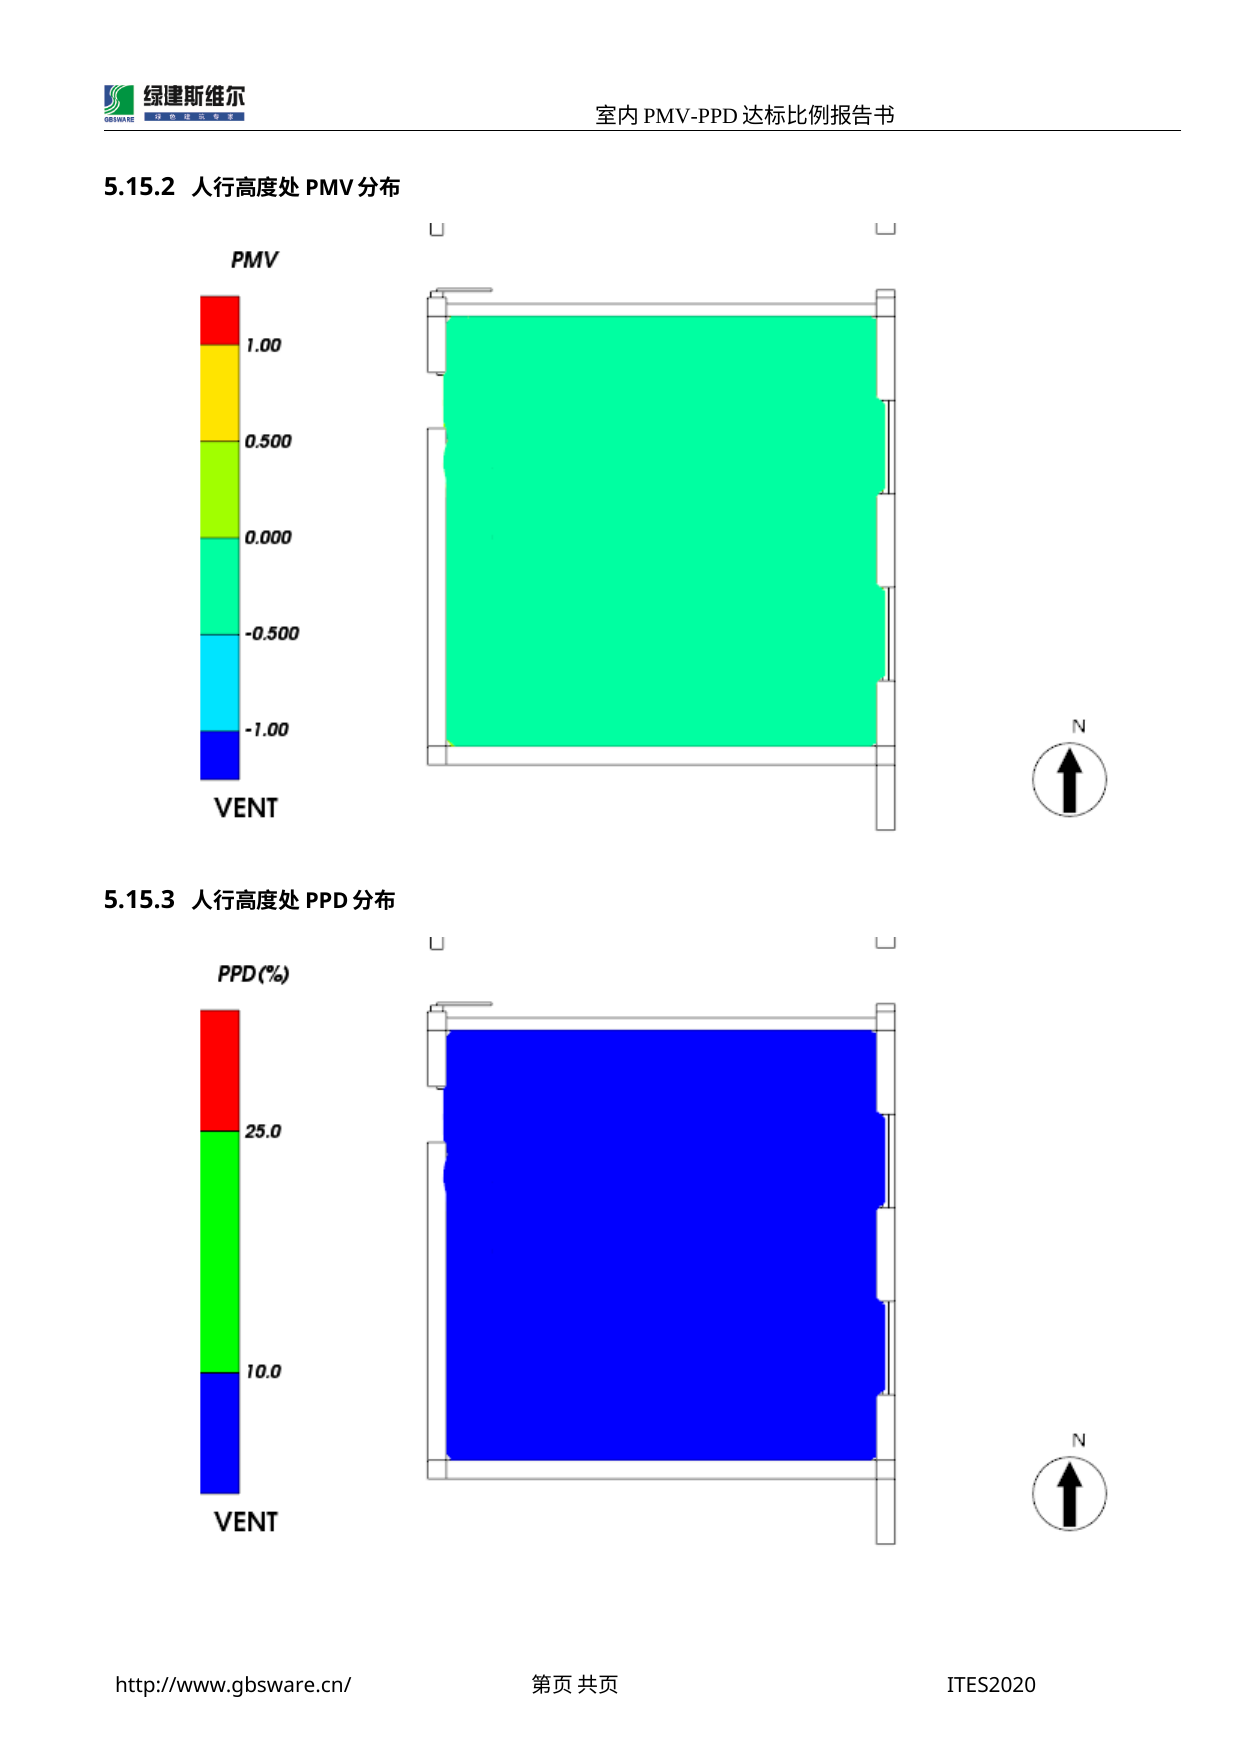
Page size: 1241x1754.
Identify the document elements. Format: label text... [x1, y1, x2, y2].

picture [199, 937, 1129, 1554]
picture [199, 223, 1129, 840]
picture [103, 82, 246, 124]
subtitle 人行高度处PMV分布 [103, 153, 1181, 218]
subtitle 人行高度处PPD分布 [103, 866, 1181, 931]
